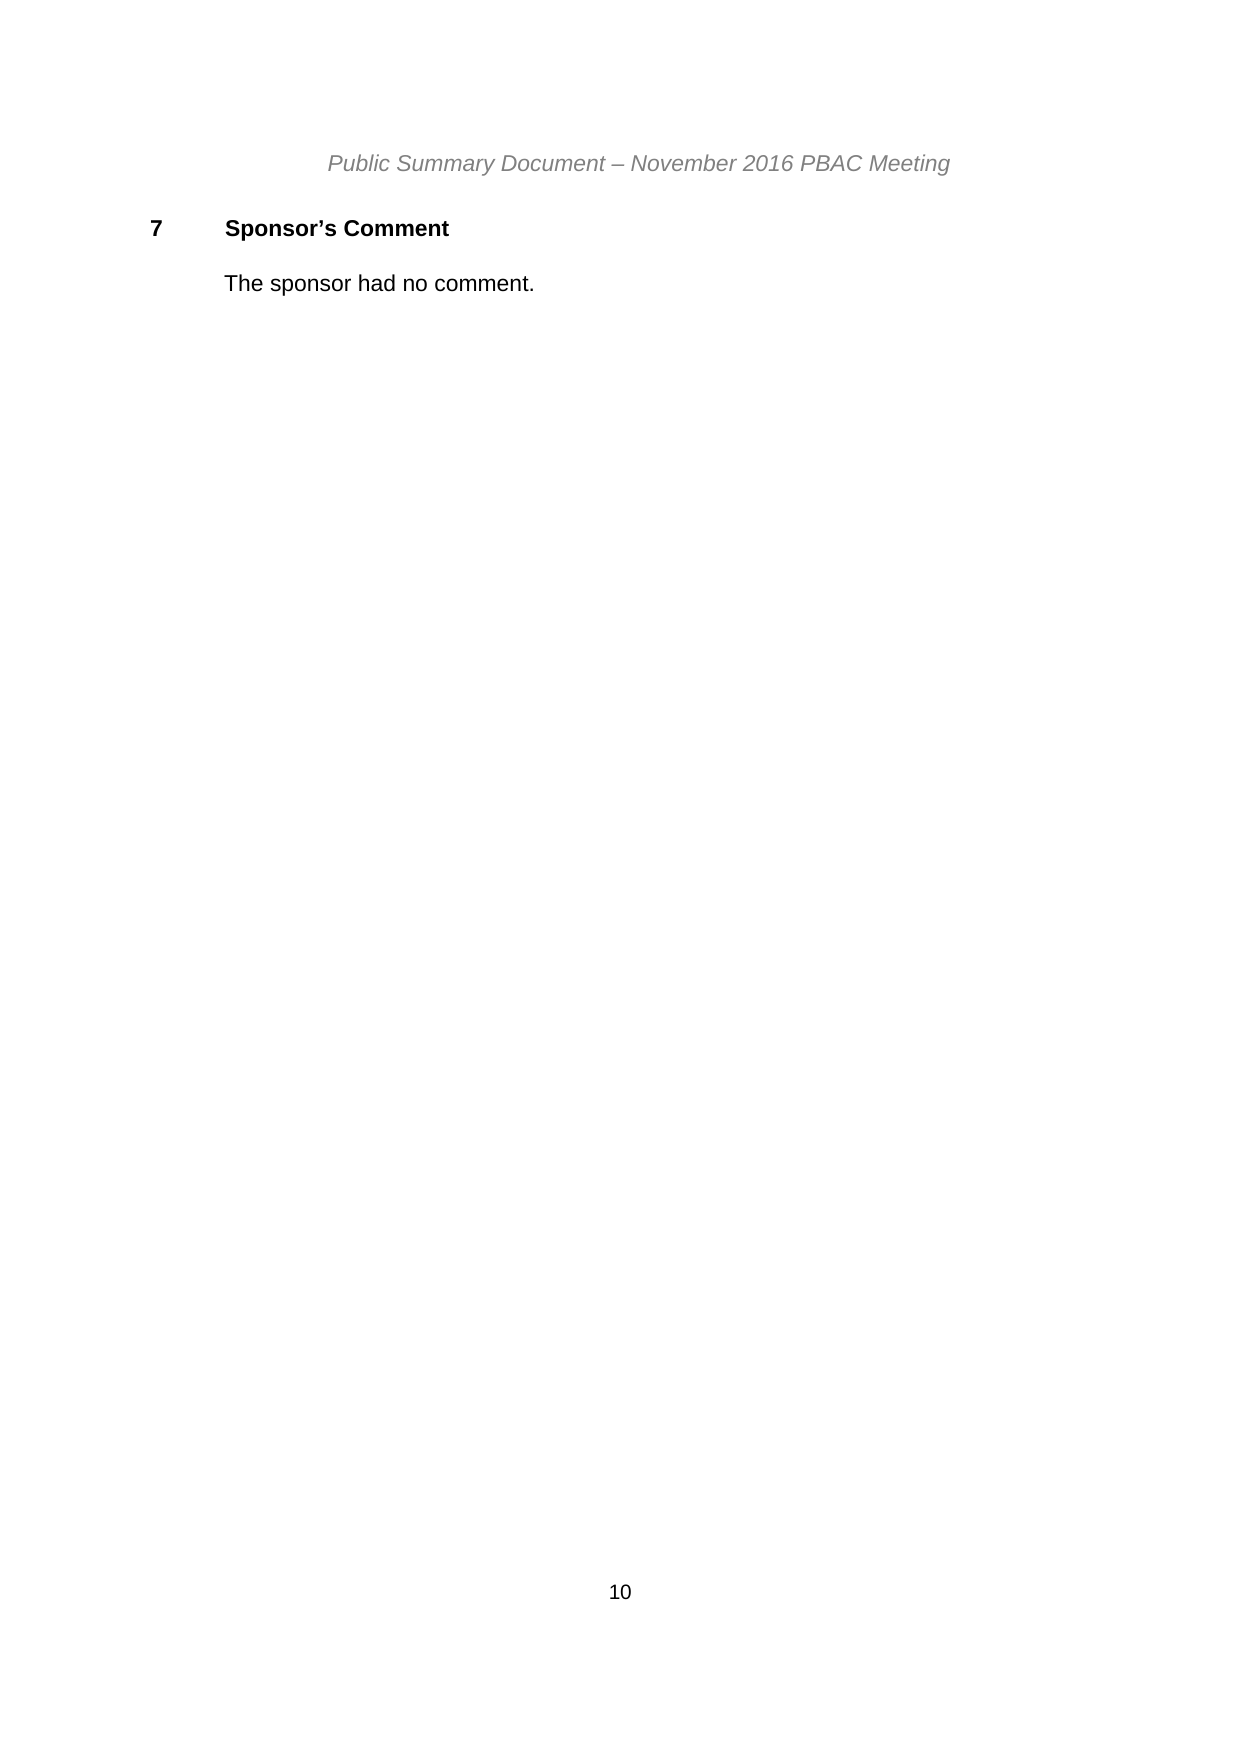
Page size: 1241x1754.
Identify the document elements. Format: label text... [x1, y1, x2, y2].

subtitle Sponsor’s Comment [150, 215, 1090, 242]
text The sponsor had no comment. [224, 270, 1090, 297]
